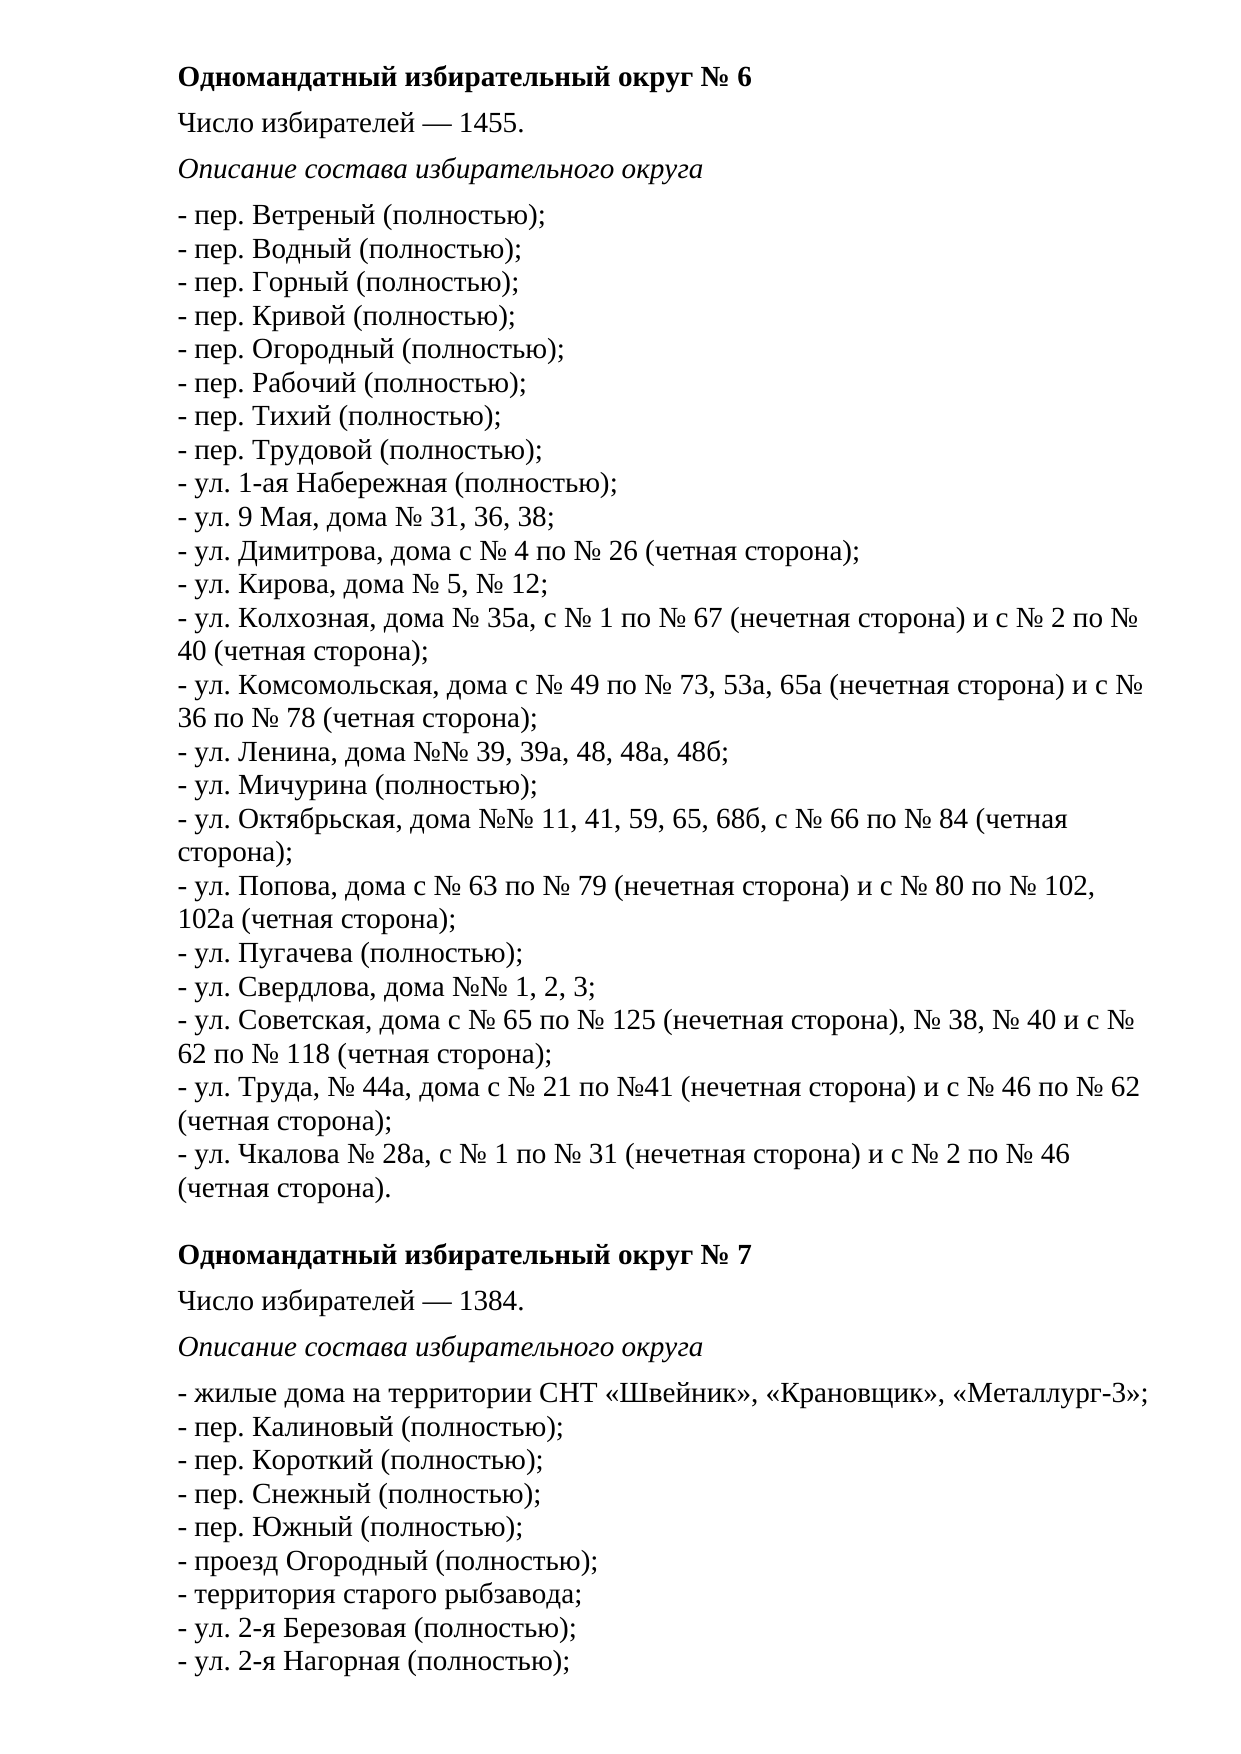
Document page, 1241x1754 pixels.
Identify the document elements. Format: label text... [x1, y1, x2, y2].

list - пер. Трудовой (полностью); [177, 432, 1152, 466]
list - ул. Свердлова, дома №№ 1, 2, 3; [177, 969, 1152, 1002]
list - пер. Водный (полностью); [177, 231, 1152, 264]
list - пер. Короткий (полностью); [177, 1442, 1152, 1476]
text - ул. Димитрова, дома с № 4 по № 26 (четная сторона); [177, 533, 1152, 566]
list - пер. Рабочий (полностью); [177, 365, 1152, 398]
text Одномандатный избирательный округ № 6 [177, 59, 1152, 93]
list - ул. Труда, № 44а, дома с № 21 по №41 (нечетная сторона) и с № 46 по № 62 (четная сторона); [177, 1069, 1152, 1136]
list - пер. Южный (полностью); [177, 1509, 1152, 1543]
list - пер. Огородный (полностью); [177, 331, 1152, 365]
text Число избирателей — 1455. [177, 105, 1152, 139]
list - ул. Колхозная, дома № 35а, с № 1 по № 67 (нечетная сторона) и с № 2 по № 40 (четная сторона); [177, 600, 1152, 667]
list - ул. Попова, дома с № 63 по № 79 (нечетная сторона) и с № 80 по № 102, 102а (четная сторона); [177, 868, 1152, 935]
list - ул. 9 Мая, дома № 31, 36, 38; [177, 499, 1152, 533]
list - ул. Комсомольская, дома с № 49 по № 73, 53а, 65а (нечетная сторона) и с № 36 по № 78 (четная сторона); [177, 667, 1152, 734]
list - ул. Пугачева (полностью); [177, 935, 1152, 969]
list - ул. 1-ая Набережная (полностью); [177, 466, 1152, 499]
list - пер. Горный (полностью); [177, 264, 1152, 298]
list - территория старого рыбзавода; [177, 1576, 1152, 1610]
list - ул. 2-я Березовая (полностью); [177, 1610, 1152, 1643]
list - пер. Снежный (полностью); [177, 1476, 1152, 1509]
text Описание состава избирательного округа [177, 1329, 1152, 1363]
list - ул. Ленина, дома №№ 39, 39а, 48, 48а, 48б; [177, 734, 1152, 767]
list - жилые дома на территории СНТ «Швейник», «Крановщик», «Металлург-3»; [177, 1375, 1152, 1409]
list - ул. Октябрьская, дома №№ 11, 41, 59, 65, 68б, с № 66 по № 84 (четная сторона); [177, 801, 1152, 868]
text Число избирателей — 1384. [177, 1283, 1152, 1317]
list - проезд Огородный (полностью); [177, 1543, 1152, 1576]
list - ул. Советская, дома с № 65 по № 125 (нечетная сторона), № 38, № 40 и с № 62 по № 118 (четная сторона); [177, 1002, 1152, 1069]
list - пер. Калиновый (полностью); [177, 1409, 1152, 1442]
list - ул. 2-я Нагорная (полностью); [177, 1643, 1152, 1677]
list - ул. Чкалова № 28а, с № 1 по № 31 (нечетная сторона) и с № 2 по № 46 (четная сторона). [177, 1136, 1152, 1203]
list - ул. Мичурина (полностью); [177, 767, 1152, 801]
list - пер. Кривой (полностью); [177, 298, 1152, 331]
text Описание состава избирательного округа [177, 151, 1152, 185]
text Одномандатный избирательный округ № 7 [177, 1237, 1152, 1271]
list - пер. Ветреный (полностью); [177, 197, 1152, 231]
list - ул. Кирова, дома № 5, № 12; [177, 566, 1152, 600]
list - пер. Тихий (полностью); [177, 398, 1152, 432]
